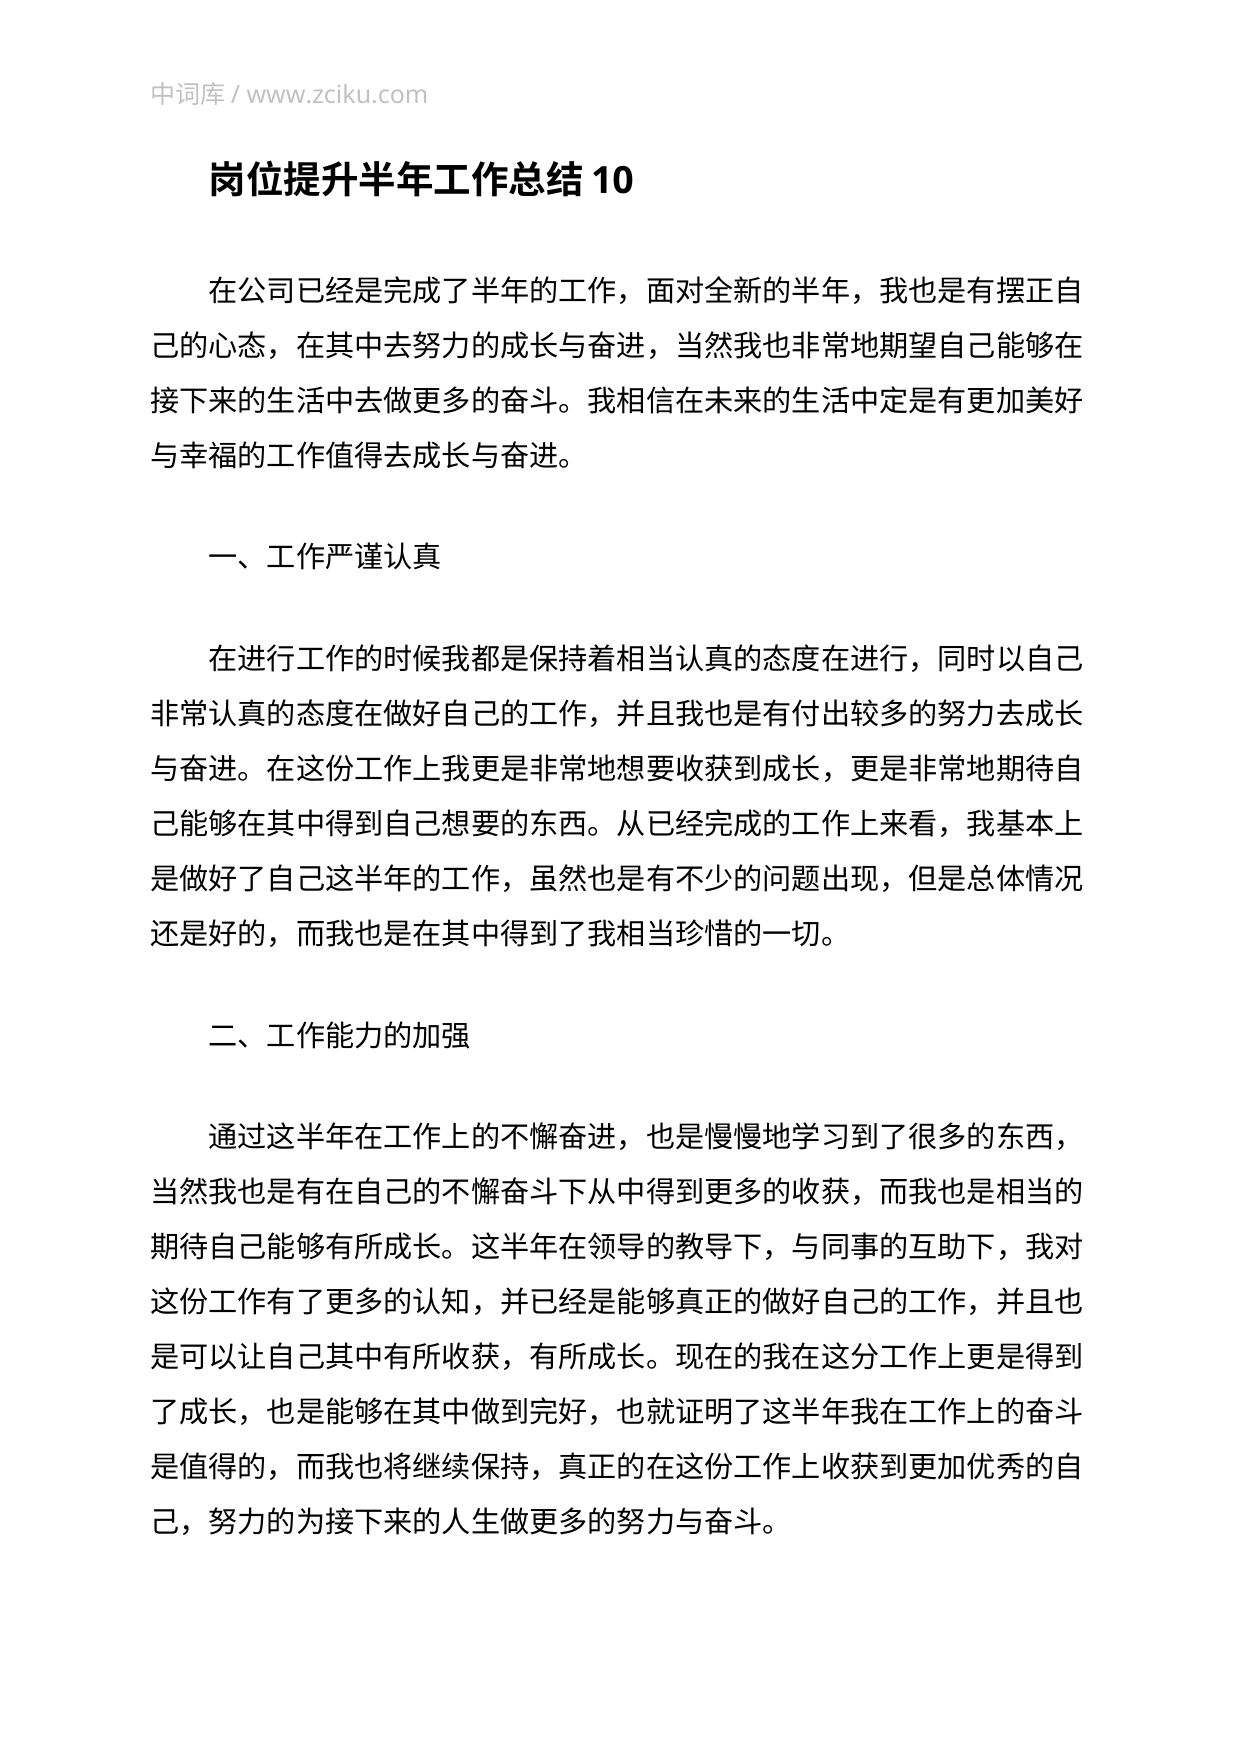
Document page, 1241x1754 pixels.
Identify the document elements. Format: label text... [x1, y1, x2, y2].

text 在进行工作的时候我都是保持着相当认真的态度在进行，同时以自己非常认真的态度在做好自己的工作，并且我也是有付出较多的努力去成长与奋进。在这份工作上我更是非常地想要收获到成长，更是非常地期待自己能够在其中得到自己想要的东西。从已经完成的工作上来看，我基本上是做好了自己这半年的工作，虽然也是有不少的问题出现，但是总体情况还是好的，而我也是在其中得到了我相当珍惜的一切。 [150, 636, 1090, 953]
text 一、工作严谨认真 [150, 534, 1090, 576]
text 在公司已经是完成了半年的工作，面对全新的半年，我也是有摆正自己的心态，在其中去努力的成长与奋进，当然我也非常地期望自己能够在接下来的生活中去做更多的奋斗。我相信在未来的生活中定是有更加美好与幸福的工作值得去成长与奋进。 [150, 268, 1090, 474]
text 通过这半年在工作上的不懈奋进，也是慢慢地学习到了很多的东西，当然我也是有在自己的不懈奋斗下从中得到更多的收获，而我也是相当的期待自己能够有所成长。这半年在领导的教导下，与同事的互助下，我对这份工作有了更多的认知，并已经是能够真正的做好自己的工作，并且也是可以让自己其中有所收获，有所成长。现在的我在这分工作上更是得到了成长，也是能够在其中做到完好，也就证明了这半年我在工作上的奋斗是值得的，而我也将继续保持，真正的在这份工作上收获到更加优秀的自己，努力的为接下来的人生做更多的努力与奋斗。 [150, 1114, 1090, 1540]
text 二、工作能力的加强 [150, 1012, 1090, 1054]
text 岗位提升半年工作总结10 [150, 150, 1090, 204]
